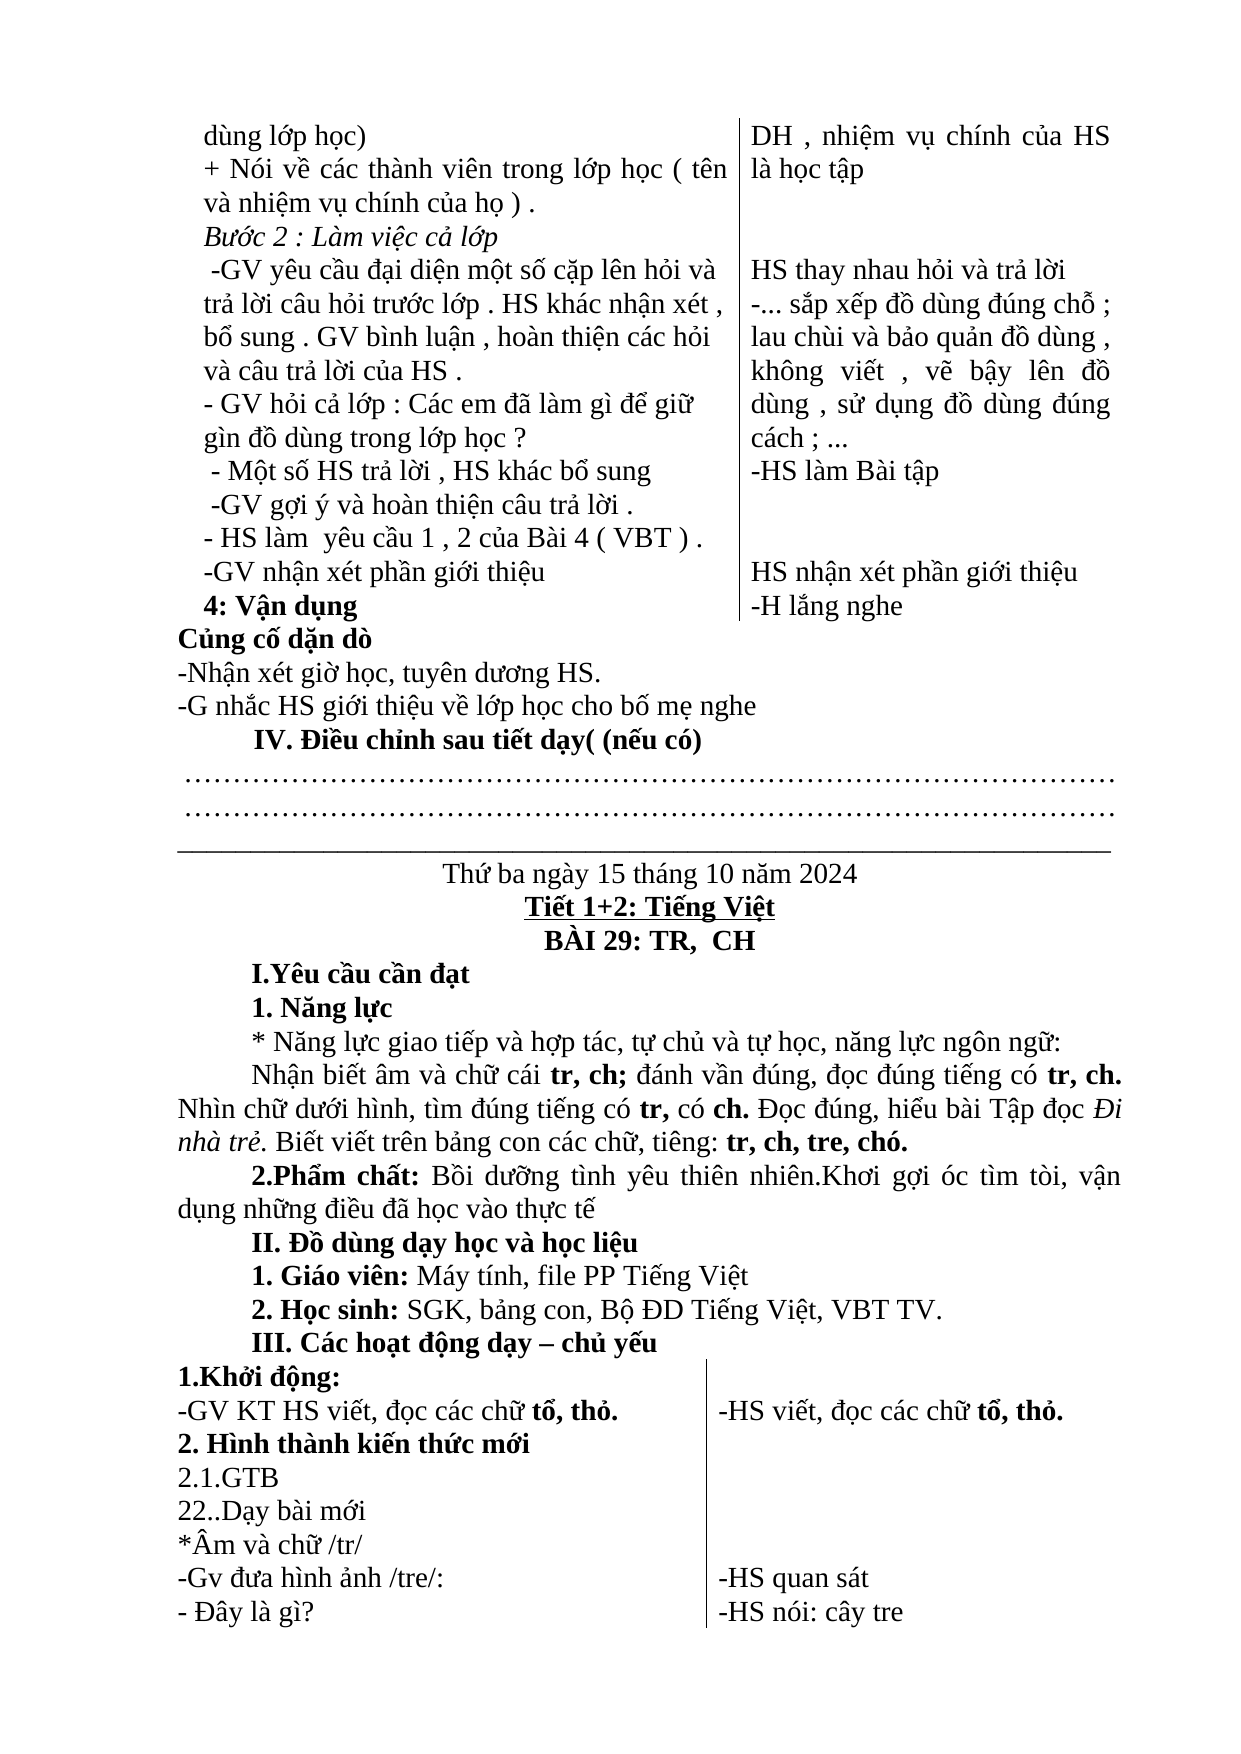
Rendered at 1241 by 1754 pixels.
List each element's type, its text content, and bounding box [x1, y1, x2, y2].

table_cell HS thay nhau hỏi và trả lời -... sắp xếp đồ dùng đúng chỗ ; lau chùi và bảo quản đồ dùng , không viết , vẽ bậy lên đồ dùng , sử dụng đồ dùng đúng cách ; ... -HS làm Bài tập [740, 219, 1122, 554]
text 1. Năng lực [177, 990, 1122, 1024]
text 1. Giáo viên: Máy tính, file PP Tiếng Việt [177, 1258, 1122, 1292]
text Nhận biết âm và chữ cái tr, ch; đánh vần đúng, đọc đúng tiếng có tr, ch. Nhìn chữ dưới hình, tìm đúng tiếng có tr, có ch. Đọc đúng, hiểu bài Tập đọc Đi nhà trẻ. Biết viết trên bảng con các chữ, tiêng: tr, ch, tre, chó. [177, 1057, 1122, 1158]
text ………………………………………………………………………………………………………………………………………………………………………… [177, 755, 1122, 822]
text 2.Phẩm chất: Bồi dưỡng tình yêu thiên nhiên.Khơi gợi óc tìm tòi, vận dụng những điều đã học vào thực tế [177, 1158, 1122, 1225]
text Tiết 1+2: Tiếng Việt [177, 889, 1122, 923]
text BÀI 29: TR, CH [177, 923, 1122, 957]
text Thứ ba ngày 15 tháng 10 năm 2024 [177, 856, 1122, 889]
text -Nhận xét giờ học, tuyên dương HS. [177, 655, 1122, 688]
text III. Các hoạt động dạy – chủ yếu [177, 1326, 1122, 1359]
table_cell -GV nhận xét phần giới thiệu 4: Vận dụng [192, 554, 739, 621]
text 2. Học sinh: SGK, bảng con, Bộ ĐD Tiếng Việt, VBT TV. [177, 1292, 1122, 1326]
table_header -HS viết, đọc các chữ tổ, thỏ. [707, 1359, 1133, 1460]
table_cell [192, 118, 739, 219]
text -G nhắc HS giới thiệu về lớp học cho bố mẹ nghe [177, 688, 1122, 722]
text II. Đồ dùng dạy học và học liệu [177, 1225, 1122, 1258]
text Củng cố dặn dò [177, 621, 1122, 655]
table_header 1.Khởi động: -GV KT HS viết, đọc các chữ tổ, thỏ. 2. Hình thành kiến thức mới [166, 1359, 706, 1460]
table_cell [707, 1460, 1133, 1627]
text I.Yêu cầu cần đạt [177, 957, 1122, 990]
table_cell HS nhận xét phần giới thiệu -H lắng nghe [740, 554, 1122, 621]
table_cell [166, 1460, 706, 1627]
table_cell Bước 2 : Làm việc cả lớp -GV yêu cầu đại diện một số cặp lên hỏi và trả lời câu hỏi trước lớp . HS khác nhận xét , bổ sung . GV bình luận , hoàn thiện các hỏi và câu trả lời của HS . - GV hỏi cả lớp : Các em đã làm gì để giữ gìn đồ dùng trong lớp học ? - Một số HS trả lời , HS khác bổ sung -GV gợi ý và hoàn thiện câu trả lời . - HS làm yêu cầu 1 , 2 của Bài 4 ( VBT ) . [192, 219, 739, 554]
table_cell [740, 118, 1122, 219]
text * Năng lực giao tiếp và hợp tác, tự chủ và tự học, năng lực ngôn ngữ: [177, 1024, 1122, 1057]
text ________________________________________________________________ [177, 822, 1122, 856]
text IV. Điều chỉnh sau tiết dạy( (nếu có) [177, 722, 1122, 755]
